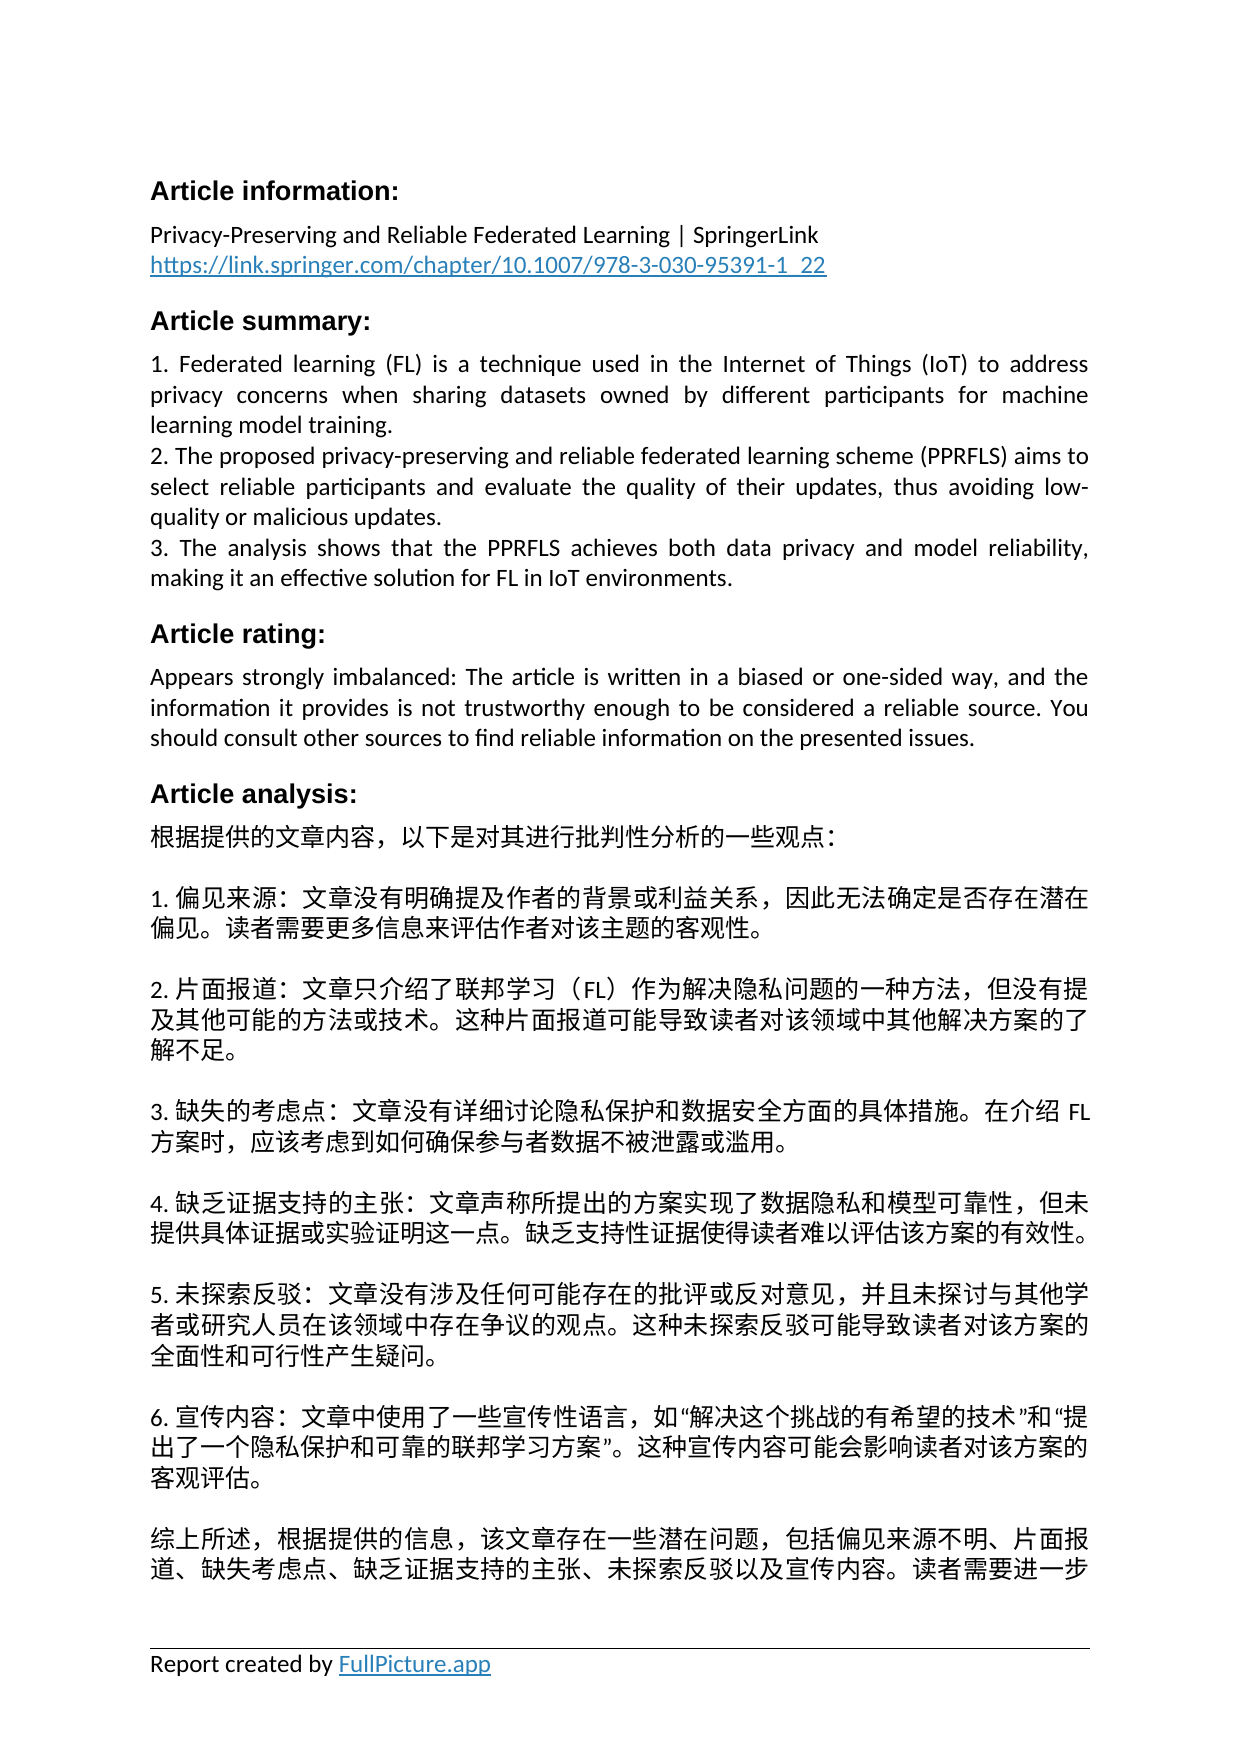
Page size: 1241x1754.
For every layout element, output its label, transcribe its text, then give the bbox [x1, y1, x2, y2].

subtitle Article information: [150, 175, 1090, 206]
text 3. 缺失的考虑点：文章没有详细讨论隐私保护和数据安全方面的具体措施。在介绍FL方案时，应该考虑到如何确保参与者数据不被泄露或滥用。 [150, 1096, 1090, 1157]
text 6. 宣传内容：文章中使用了一些宣传性语言，如“解决这个挑战的有希望的技术”和“提出了一个隐私保护和可靠的联邦学习方案”。这种宣传内容可能会影响读者对该方案的客观评估。 [150, 1402, 1090, 1493]
text 2. 片面报道：文章只介绍了联邦学习（FL）作为解决隐私问题的一种方法，但没有提及其他可能的方法或技术。这种片面报道可能导致读者对该领域中其他解决方案的了解不足。 [150, 974, 1090, 1066]
text 4. 缺乏证据支持的主张：文章声称所提出的方案实现了数据隐私和模型可靠性，但未提供具体证据或实验证明这一点。缺乏支持性证据使得读者难以评估该方案的有效性。 [150, 1188, 1090, 1249]
subtitle Article analysis: [150, 778, 1090, 809]
text 1. Federated learning (FL) is a technique used in the Internet of Things (IoT) to address privacy concerns when sharing datasets owned by different participants for machine learning model training. [150, 348, 1090, 440]
text Appears strongly imbalanced: The article is written in a biased or one-sided way, and the information it provides is not trustworthy enough to be considered a reliable source. You should consult other sources to find reliable information on the presented issues. [150, 661, 1090, 753]
text 根据提供的文章内容，以下是对其进行批判性分析的一些观点： [150, 822, 1090, 852]
text 1. 偏见来源：文章没有明确提及作者的背景或利益关系，因此无法确定是否存在潜在偏见。读者需要更多信息来评估作者对该主题的客观性。 [150, 883, 1090, 944]
subtitle Article rating: [150, 618, 1090, 649]
subtitle Article summary: [150, 305, 1090, 336]
text 5. 未探索反驳：文章没有涉及任何可能存在的批评或反对意见，并且未探讨与其他学者或研究人员在该领域中存在争议的观点。这种未探索反驳可能导致读者对该方案的全面性和可行性产生疑问。 [150, 1279, 1090, 1371]
text 3. The analysis shows that the PPRFLS achieves both data privacy and model reliability, making it an effective solution for FL in IoT environments. [150, 532, 1090, 593]
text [150, 1524, 1090, 1585]
text Privacy-Preserving and Reliable Federated Learning | SpringerLinkhttps://link.springer.com/chapter/10.1007/978-3-030-95391-1_22 [150, 219, 1090, 280]
text 2. The proposed privacy-preserving and reliable federated learning scheme (PPRFLS) aims to select reliable participants and evaluate the quality of their updates, thus avoiding low-quality or malicious updates. [150, 440, 1090, 532]
